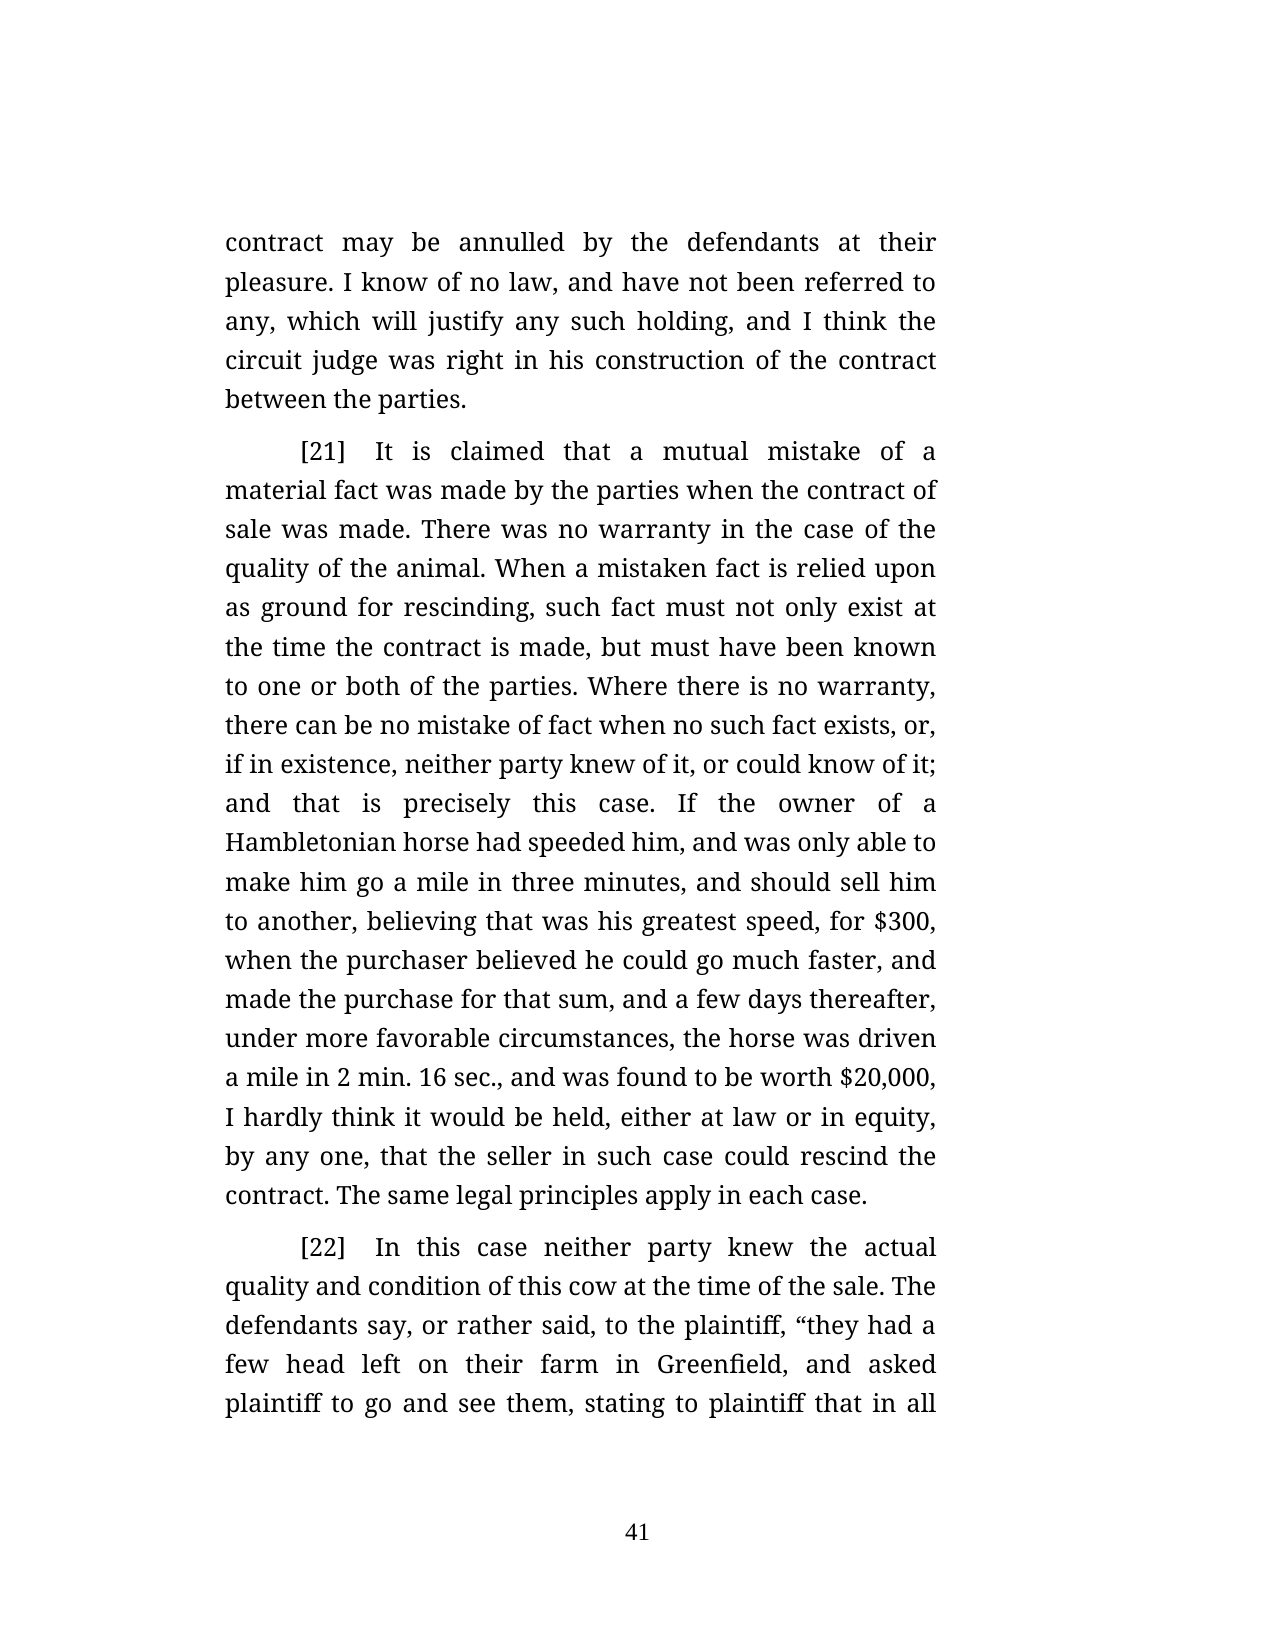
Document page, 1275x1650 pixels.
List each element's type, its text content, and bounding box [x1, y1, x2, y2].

text [21] It is claimed that a mutual mistake of a material fact was made by the parties when the contract of sale was made. There was no warranty in the case of the quality of the animal. When a mistaken fact is relied upon as ground for rescinding, such fact must not only exist at the time the contract is made, but must have been known to one or both of the parties. Where there is no warranty, there can be no mistake of fact when no such fact exists, or, if in existence, neither party knew of it, or could know of it; and that is precisely this case. If the owner of a Hambletonian horse had speeded him, and was only able to make him go a mile in three minutes, and should sell him to another, believing that was his greatest speed, for $300, when the purchaser believed he could go much faster, and made the purchase for that sum, and a few days thereafter, under more favorable circumstances, the horse was driven a mile in 2 min. 16 sec., and was found to be worth $20,000, I hardly think it would be held, either at law or in equity, by any one, that the seller in such case could rescind the contract. The same legal principles apply in each case. [225, 433, 937, 1212]
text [225, 1229, 937, 1420]
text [225, 225, 937, 416]
